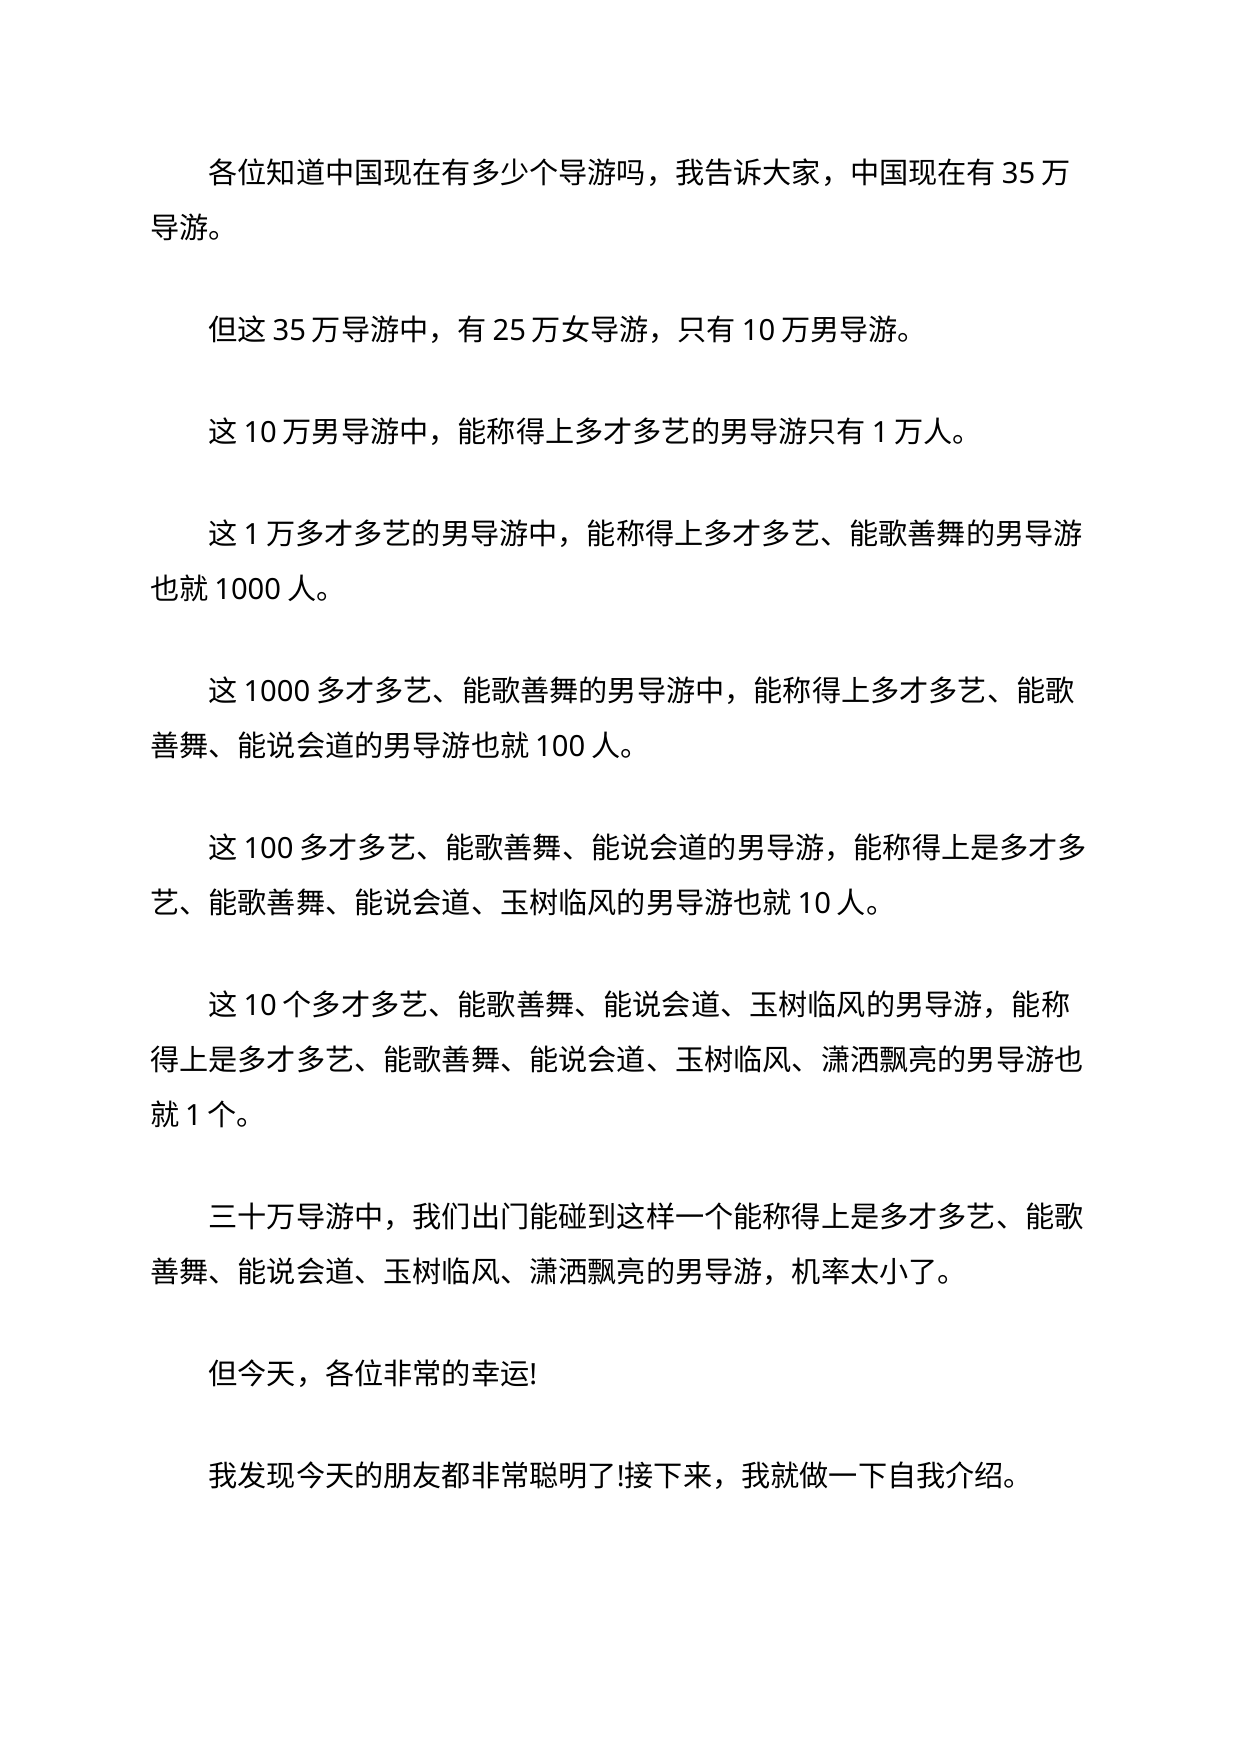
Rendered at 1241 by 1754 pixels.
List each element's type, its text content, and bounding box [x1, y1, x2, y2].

text 我发现今天的朋友都非常聪明了!接下来，我就做一下自我介绍。 [150, 1452, 1090, 1494]
text 三十万导游中，我们出门能碰到这样一个能称得上是多才多艺、能歌善舞、能说会道、玉树临风、潇洒飘亮的男导游，机率太小了。 [150, 1193, 1090, 1291]
text 但今天，各位非常的幸运! [150, 1350, 1090, 1393]
text 各位知道中国现在有多少个导游吗，我告诉大家，中国现在有35万导游。 [150, 150, 1090, 247]
text 这10万男导游中，能称得上多才多艺的男导游只有1万人。 [150, 409, 1090, 451]
text 这1000多才多艺、能歌善舞的男导游中，能称得上多才多艺、能歌善舞、能说会道的男导游也就100人。 [150, 668, 1090, 765]
text 但这35万导游中，有25万女导游，只有10万男导游。 [150, 307, 1090, 349]
text 这100多才多艺、能歌善舞、能说会道的男导游，能称得上是多才多艺、能歌善舞、能说会道、玉树临风的男导游也就10人。 [150, 825, 1090, 922]
text 这1万多才多艺的男导游中，能称得上多才多艺、能歌善舞的男导游也就1000人。 [150, 511, 1090, 608]
text 这10个多才多艺、能歌善舞、能说会道、玉树临风的男导游，能称得上是多才多艺、能歌善舞、能说会道、玉树临风、潇洒飘亮的男导游也就1个。 [150, 982, 1090, 1134]
